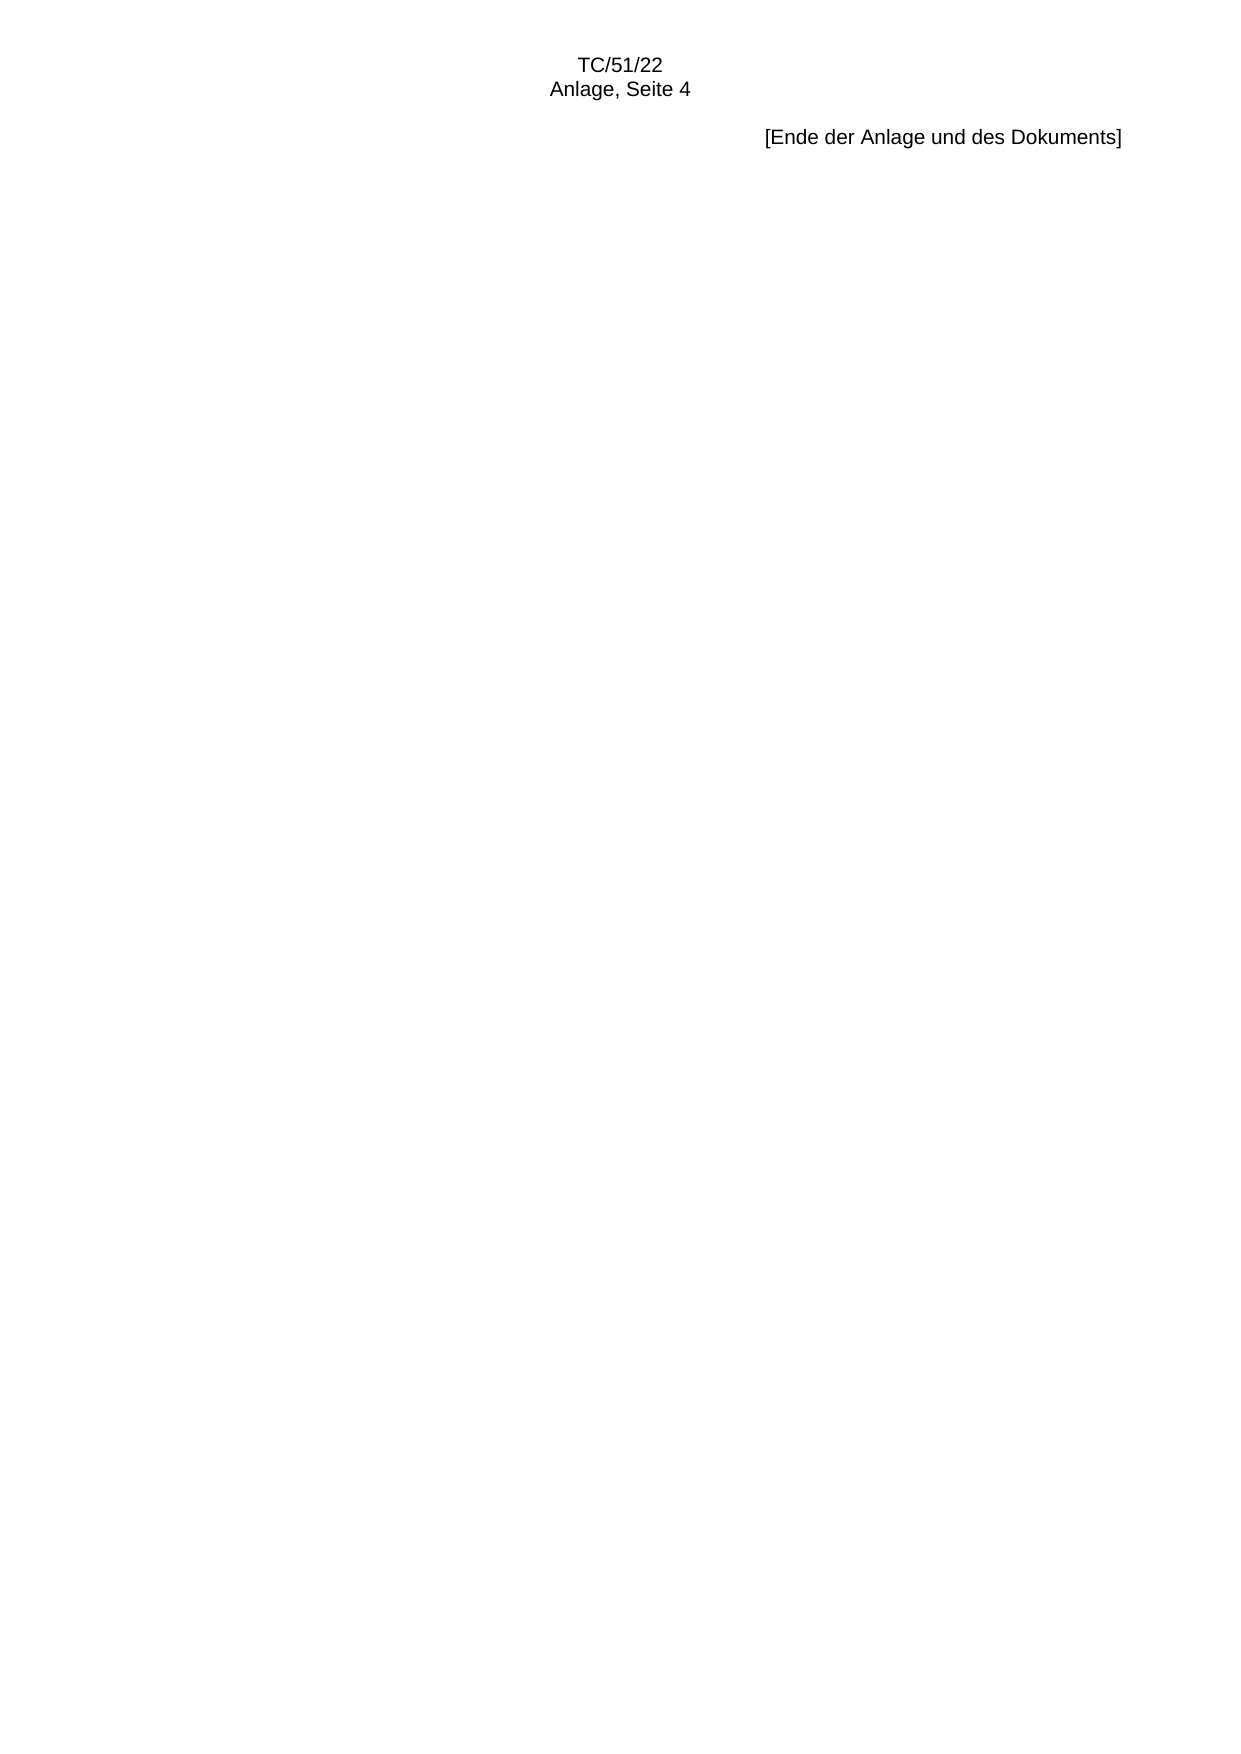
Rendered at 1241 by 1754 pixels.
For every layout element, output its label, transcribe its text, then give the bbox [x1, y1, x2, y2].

text [Ende der Anlage und des Dokuments] [620, 125, 1122, 149]
